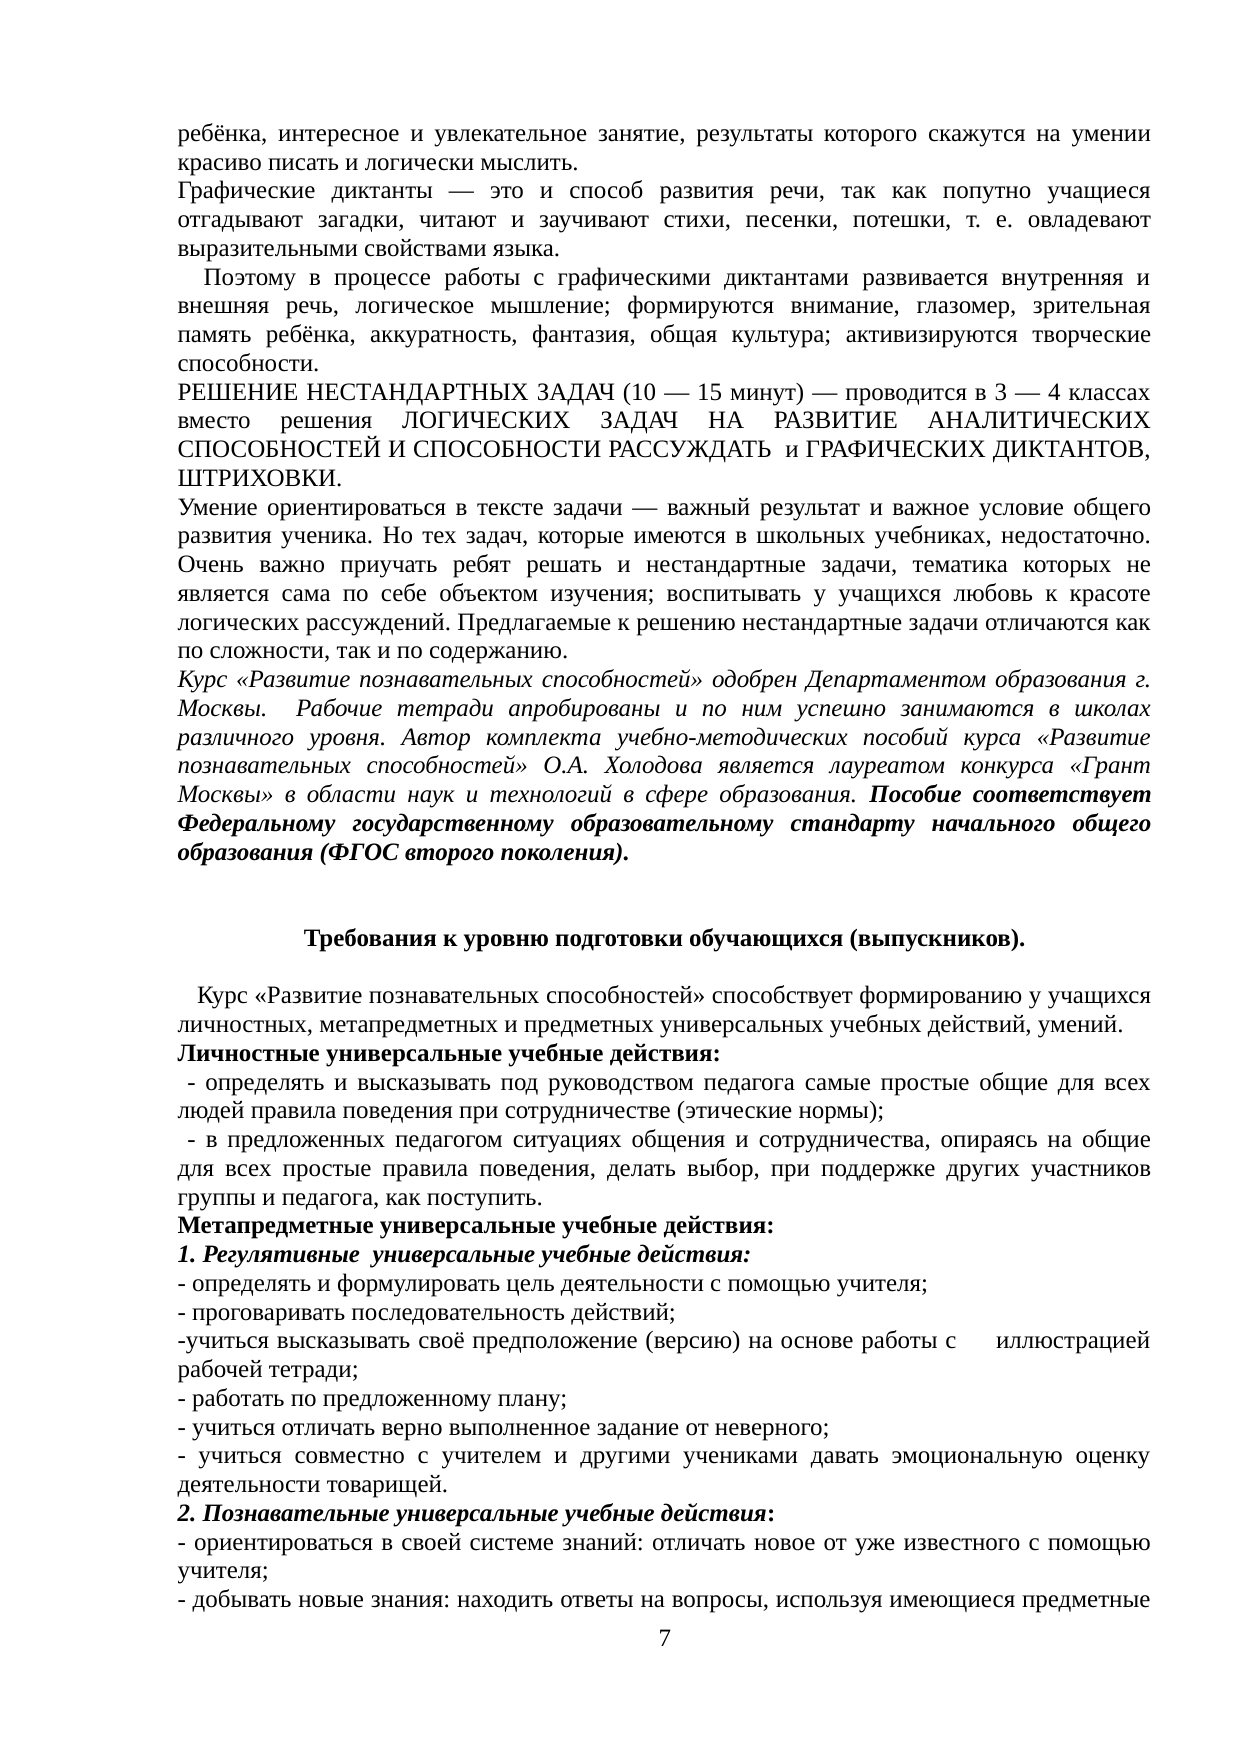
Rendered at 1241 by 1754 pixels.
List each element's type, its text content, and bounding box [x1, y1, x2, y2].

text Умение ориентироваться в тексте задачи — важный результат и важное условие общего развития ученика. Но тех задач, которые имеются в школьных учебниках, недостаточно. Очень важно приучать ребят решать и нестандартные задачи, тематика которых не является сама по себе объектом изучения; воспитывать у учащихся любовь к красоте логических рассуждений. Предлагаемые к решению нестандартные задачи отличаются как по сложности, так и по содержанию. [177, 492, 1152, 664]
text Метапредметные универсальные учебные действия: [177, 1211, 1152, 1239]
text - учиться совместно с учителем и другими учениками давать эмоциональную оценку деятельности товарищей. [177, 1441, 1152, 1498]
text Личностные универсальные учебные действия: [177, 1038, 1152, 1067]
text -учиться высказывать своё предположение (версию) на основе работы с иллюстрацией рабочей тетради; [177, 1326, 1152, 1383]
text Требования к уровню подготовки обучающихся (выпускников). [177, 923, 1152, 952]
text 2. Познавательные универсальные учебные действия: [177, 1498, 1152, 1527]
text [177, 1584, 1152, 1613]
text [177, 118, 1152, 176]
text Графические диктанты — это и способ развития речи, так как попутно учащиеся отгадывают загадки, читают и заучивают стихи, песенки, потешки, т. е. овладевают выразительными свойствами языка. [177, 176, 1152, 262]
text - работать по предложенному плану; [177, 1383, 1152, 1412]
text 1. Регулятивные универсальные учебные действия: [177, 1239, 1152, 1268]
text Поэтому в процессе работы с графическими диктантами развивается внутренняя и внешняя речь, логическое мышление; формируются внимание, глазомер, зрительная память ребёнка, аккуратность, фантазия, общая культура; активизируются творческие способности. [177, 262, 1152, 377]
text - проговаривать последовательность действий; [177, 1297, 1152, 1326]
text - в предложенных педагогом ситуациях общения и сотрудничества, опираясь на общие для всех простые правила поведения, делать выбор, при поддержке других участников группы и педагога, как поступить. [177, 1124, 1152, 1211]
text Курс «Развитие познавательных способностей» способствует формированию у учащихся личностных, метапредметных и предметных универсальных учебных действий, умений. [177, 981, 1152, 1038]
text - определять и формулировать цель деятельности с помощью учителя; [177, 1268, 1152, 1297]
text - ориентироваться в своей системе знаний: отличать новое от уже известного с помощью учителя; [177, 1527, 1152, 1584]
text - определять и высказывать под руководством педагога самые простые общие для всех людей правила поведения при сотрудничестве (этические нормы); [177, 1067, 1152, 1124]
text - учиться отличать верно выполненное задание от неверного; [177, 1412, 1152, 1441]
text РЕШЕНИЕ НЕСТАНДАРТНЫХ ЗАДАЧ (10 — 15 минут) — проводится в 3 — 4 классах вместо решения ЛОГИЧЕСКИХ ЗАДАЧ НА РАЗВИТИЕ АНАЛИТИЧЕСКИХ СПОСОБНОСТЕЙ И СПОСОБНОСТИ РАССУЖДАТЬ и ГРАФИЧЕСКИХ ДИКТАНТОВ, ШТРИХОВКИ. [177, 377, 1152, 492]
text Курс «Развитие познавательных способностей» одобрен Департаментом образования г. Москвы. Рабочие тетради апробированы и по ним успешно занимаются в школах различного уровня. Автор комплекта учебно-методических пособий курса «Развитие познавательных способностей» О.А. Холодова является лауреатом конкурса «Грант Москвы» в области наук и технологий в сфере образования. Пособие соответствует Федеральному государственному образовательному стандарту начального общего образования (ФГОС второго поколения). [177, 664, 1152, 866]
